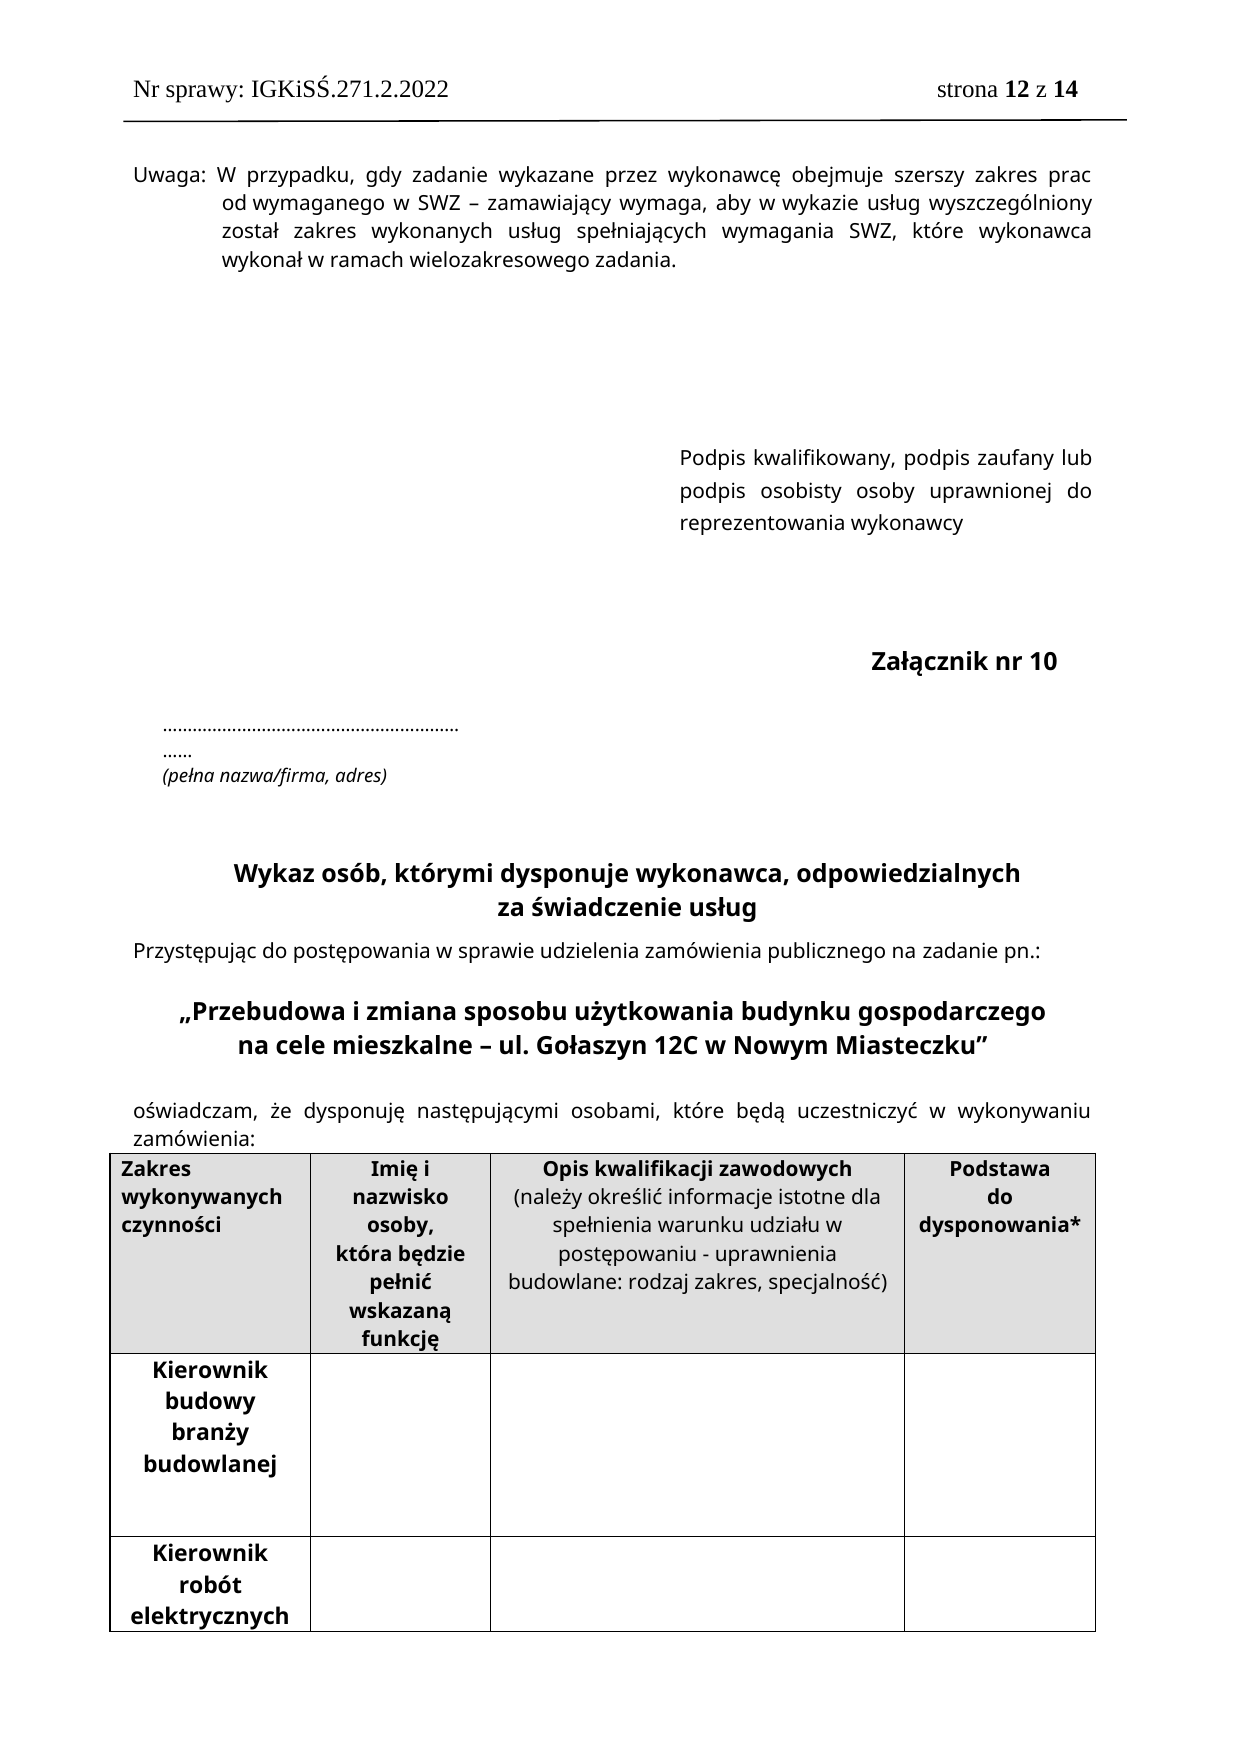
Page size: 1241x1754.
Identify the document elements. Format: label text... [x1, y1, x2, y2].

table_cell [311, 1354, 490, 1536]
text (pełna nazwa/firma, adres) [162, 762, 1092, 788]
text ………………………………………………………… [162, 711, 472, 762]
text Wykaz osób, którymi dysponuje wykonawca, odpowiedzialnych za świadczenie usług [162, 856, 1092, 924]
text Przystępując do postępowania w sprawie udzielenia zamówienia publicznego na zadanie pn.: [133, 937, 1092, 965]
table_cell [311, 1537, 490, 1631]
table_cell Kierownik budowy branży budowlanej [111, 1354, 310, 1536]
table_cell [491, 1354, 904, 1536]
text oświadczam, że dysponuję następującymi osobami, które będą uczestniczyć w wykonywaniu zamówienia: [133, 1096, 1092, 1153]
text Uwaga: W przypadku, gdy zadanie wykazane przez wykonawcę obejmuje szerszy zakres prac od wymaganego w SWZ – zamawiający wymaga, aby w wykazie usług wyszczególniony został zakres wykonanych usług spełniających wymagania SWZ, które wykonawca wykonał w ramach wielozakresowego zadania. [133, 160, 1092, 273]
table_header Zakres wykonywanych czynności [111, 1154, 310, 1353]
table_header Imię i nazwisko osoby, która będzie pełnić wskazaną funkcję [311, 1154, 490, 1353]
table_cell [905, 1354, 1095, 1536]
text na cele mieszkalne – ul. Gołaszyn 12C w Nowym Miasteczku” [133, 1028, 1092, 1062]
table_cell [111, 1537, 310, 1631]
table_cell [491, 1537, 904, 1631]
text Załącznik nr 10 [871, 643, 1092, 677]
table_header Opis kwalifikacji zawodowych (należy określić informacje istotne dla spełnienia warunku udziału w postępowaniu - uprawnienia budowlane: rodzaj zakres, specjalność) [491, 1154, 904, 1353]
text „Przebudowa i zmiana sposobu użytkowania budynku gospodarczego [133, 993, 1092, 1028]
table_cell [905, 1537, 1095, 1631]
table_header Podstawa do dysponowania* [905, 1154, 1095, 1353]
text Podpis kwalifikowany, podpis zaufany lub podpis osobisty osoby uprawnionej do reprezentowania wykonawcy [679, 443, 1092, 537]
